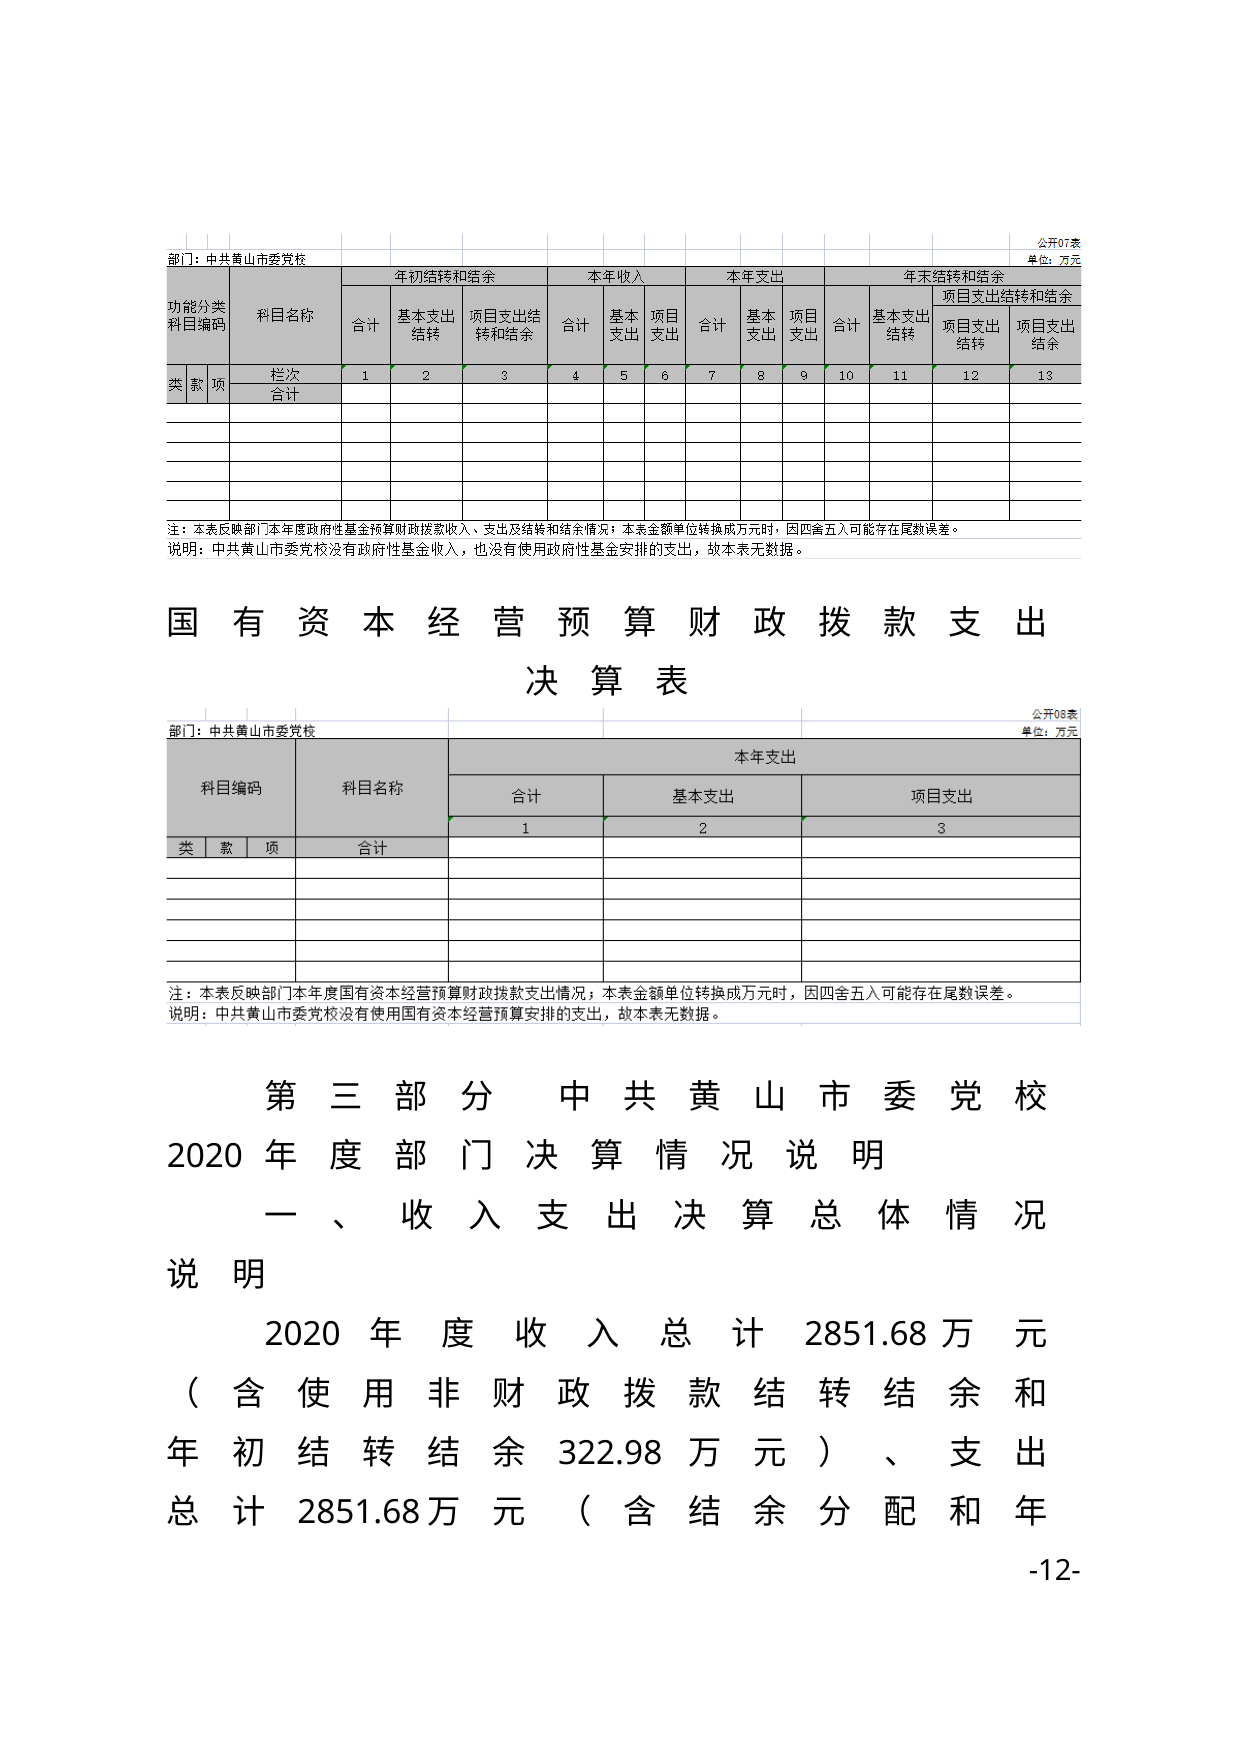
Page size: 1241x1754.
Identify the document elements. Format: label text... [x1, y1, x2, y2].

text 国有资本经营预算财政拨款支出决算表 [167, 590, 1079, 708]
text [167, 1302, 1079, 1539]
text 第三部分 中共黄山市委党校2020年度部门决算情况说明 [167, 1064, 1079, 1183]
picture [166, 234, 1082, 559]
text 一、收入支出决算总体情况说明 [167, 1183, 1079, 1302]
picture [166, 708, 1082, 1026]
